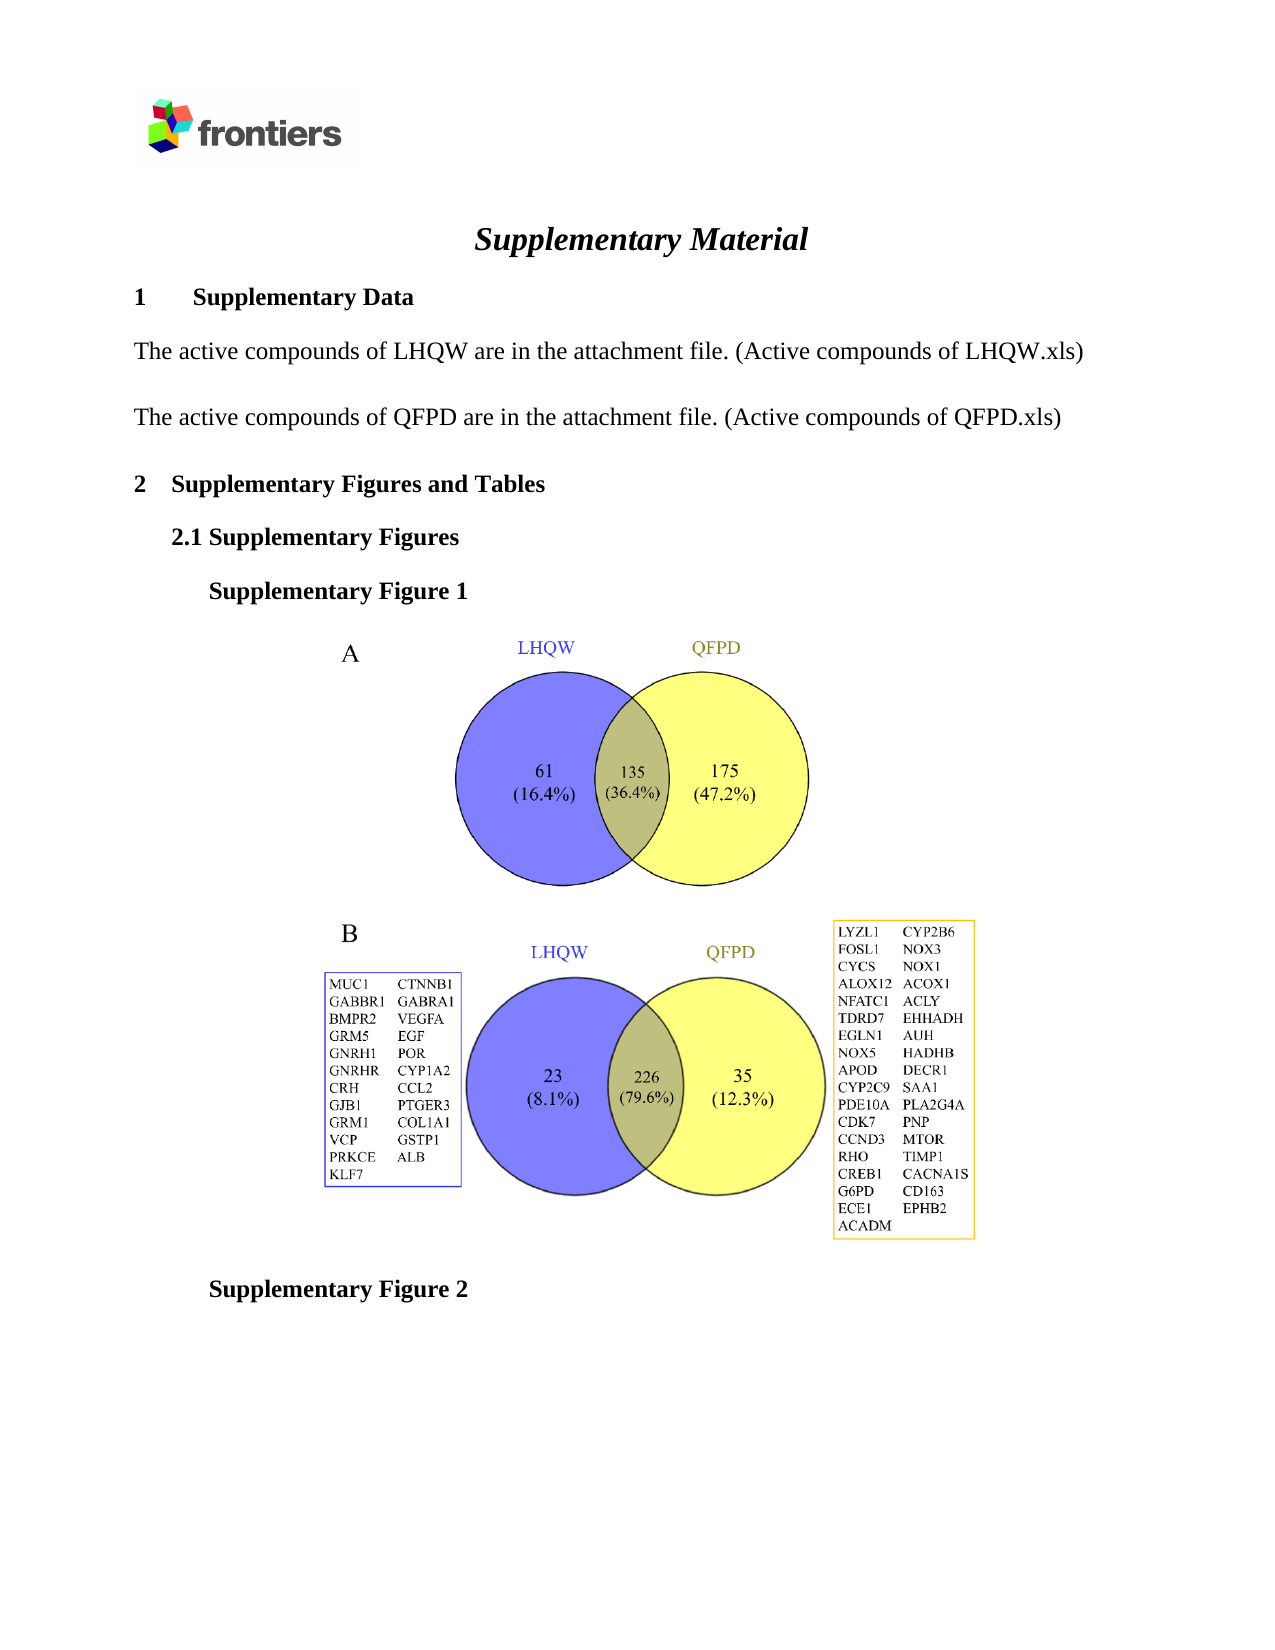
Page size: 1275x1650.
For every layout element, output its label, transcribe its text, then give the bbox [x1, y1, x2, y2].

picture [303, 625, 983, 1250]
subtitle Supplementary Figure 2 [208, 1274, 1152, 1303]
subtitle Supplementary Figures and Tables [133, 469, 1152, 497]
picture [133, 87, 361, 169]
subtitle Supplementary Figure 1 [208, 576, 1152, 605]
title The active compounds of LHQW are in the attachment file. (Active compounds of LHQW.xls) [133, 336, 1152, 365]
subtitle Supplementary Figures [171, 522, 1152, 551]
subtitle Supplementary Data [133, 282, 1152, 311]
title The active compounds of QFPD are in the attachment file. (Active compounds of QFPD.xls) [133, 402, 1152, 431]
text Supplementary Material [133, 219, 1152, 257]
